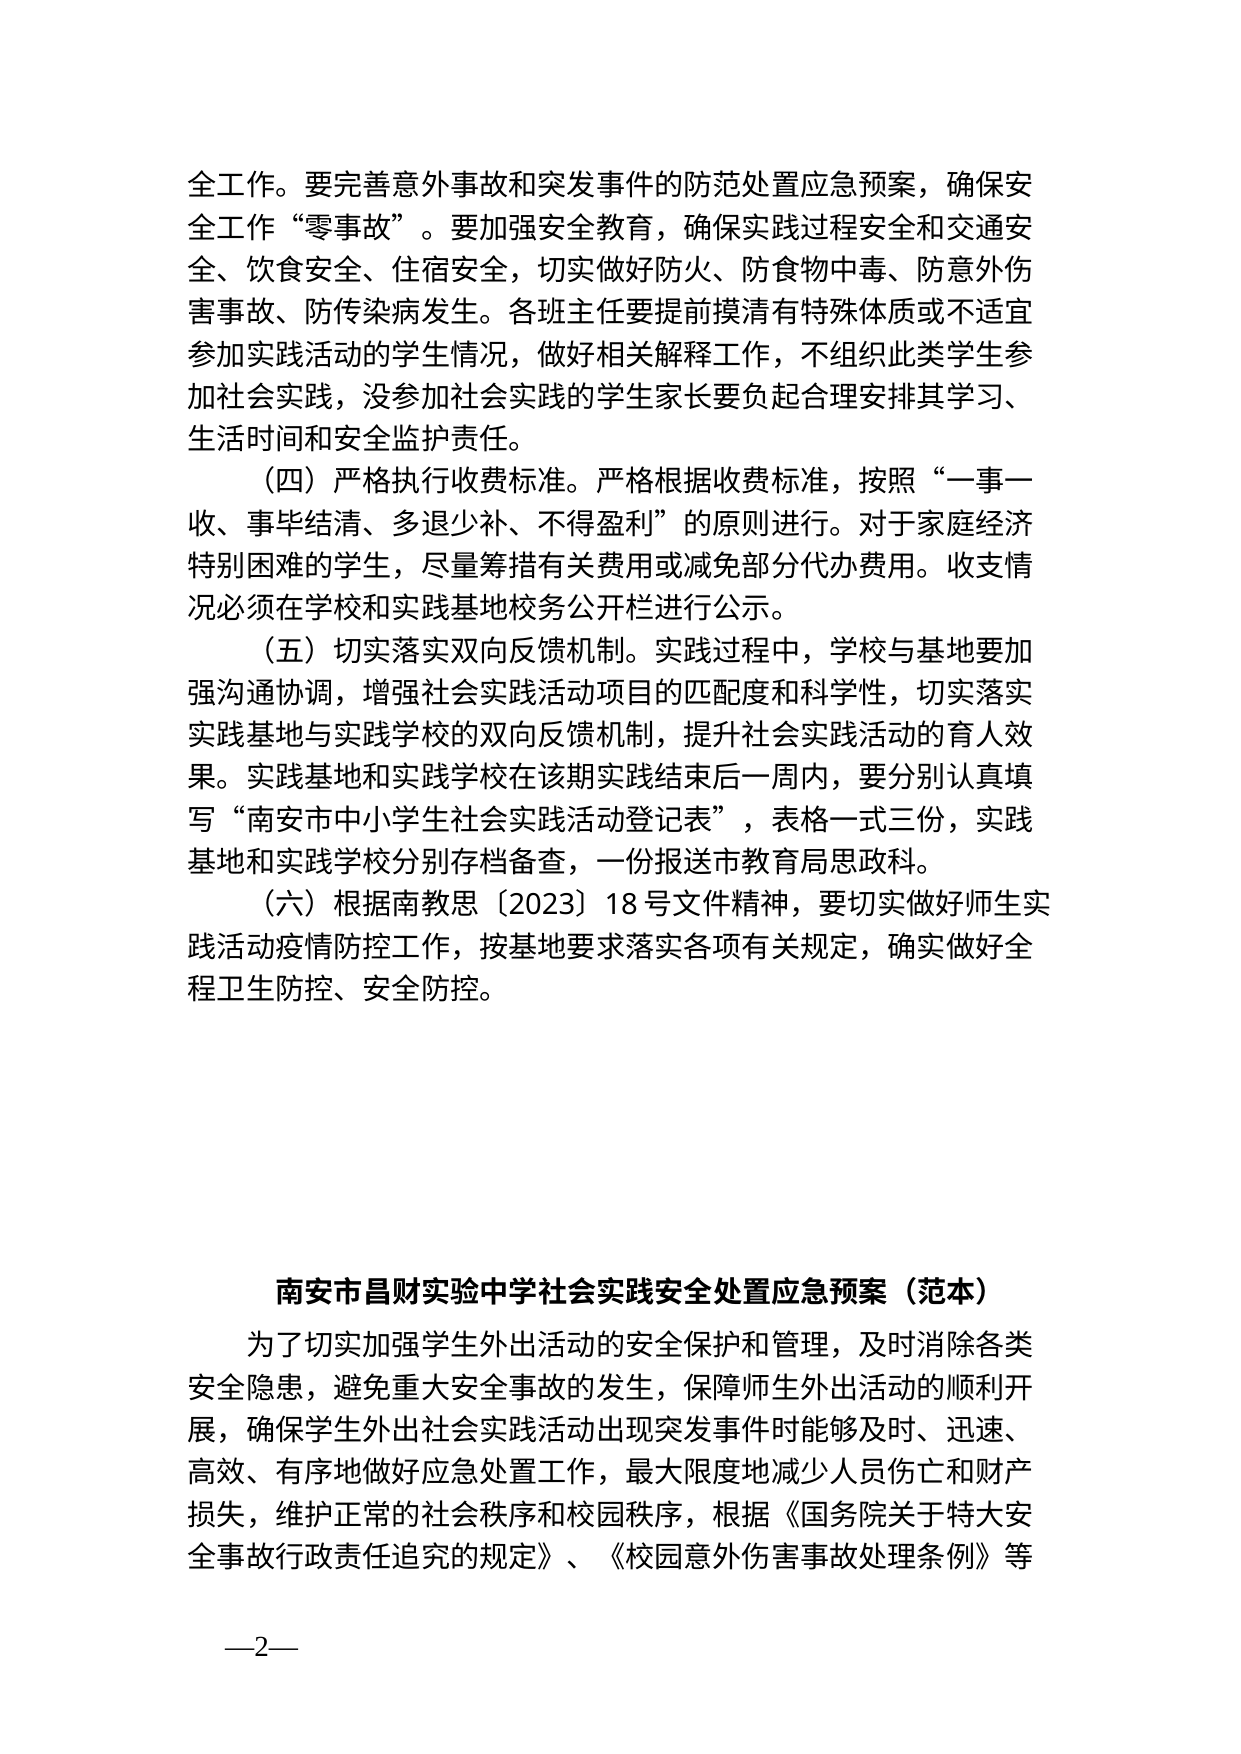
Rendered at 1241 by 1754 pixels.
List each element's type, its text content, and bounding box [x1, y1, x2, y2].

text （四）严格执行收费标准。严格根据收费标准，按照“一事一收、事毕结清、多退少补、不得盈利”的原则进行。对于家庭经济特别困难的学生，尽量筹措有关费用或减免部分代办费用。收支情况必须在学校和实践基地校务公开栏进行公示。 [187, 458, 1053, 627]
text （五）切实落实双向反馈机制。实践过程中，学校与基地要加强沟通协调，增强社会实践活动项目的匹配度和科学性，切实落实实践基地与实践学校的双向反馈机制，提升社会实践活动的育人效果。实践基地和实践学校在该期实践结束后一周内，要分别认真填写“南安市中小学生社会实践活动登记表”，表格一式三份，实践基地和实践学校分别存档备查，一份报送市教育局思政科。 [187, 627, 1053, 881]
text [187, 1322, 1053, 1576]
text 南安市昌财实验中学社会实践安全处置应急预案（范本） [187, 1257, 1053, 1322]
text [187, 162, 1053, 458]
text （六）根据南教思〔2023〕18号文件精神，要切实做好师生实践活动疫情防控工作，按基地要求落实各项有关规定，确实做好全程卫生防控、安全防控。 [187, 881, 1053, 1008]
